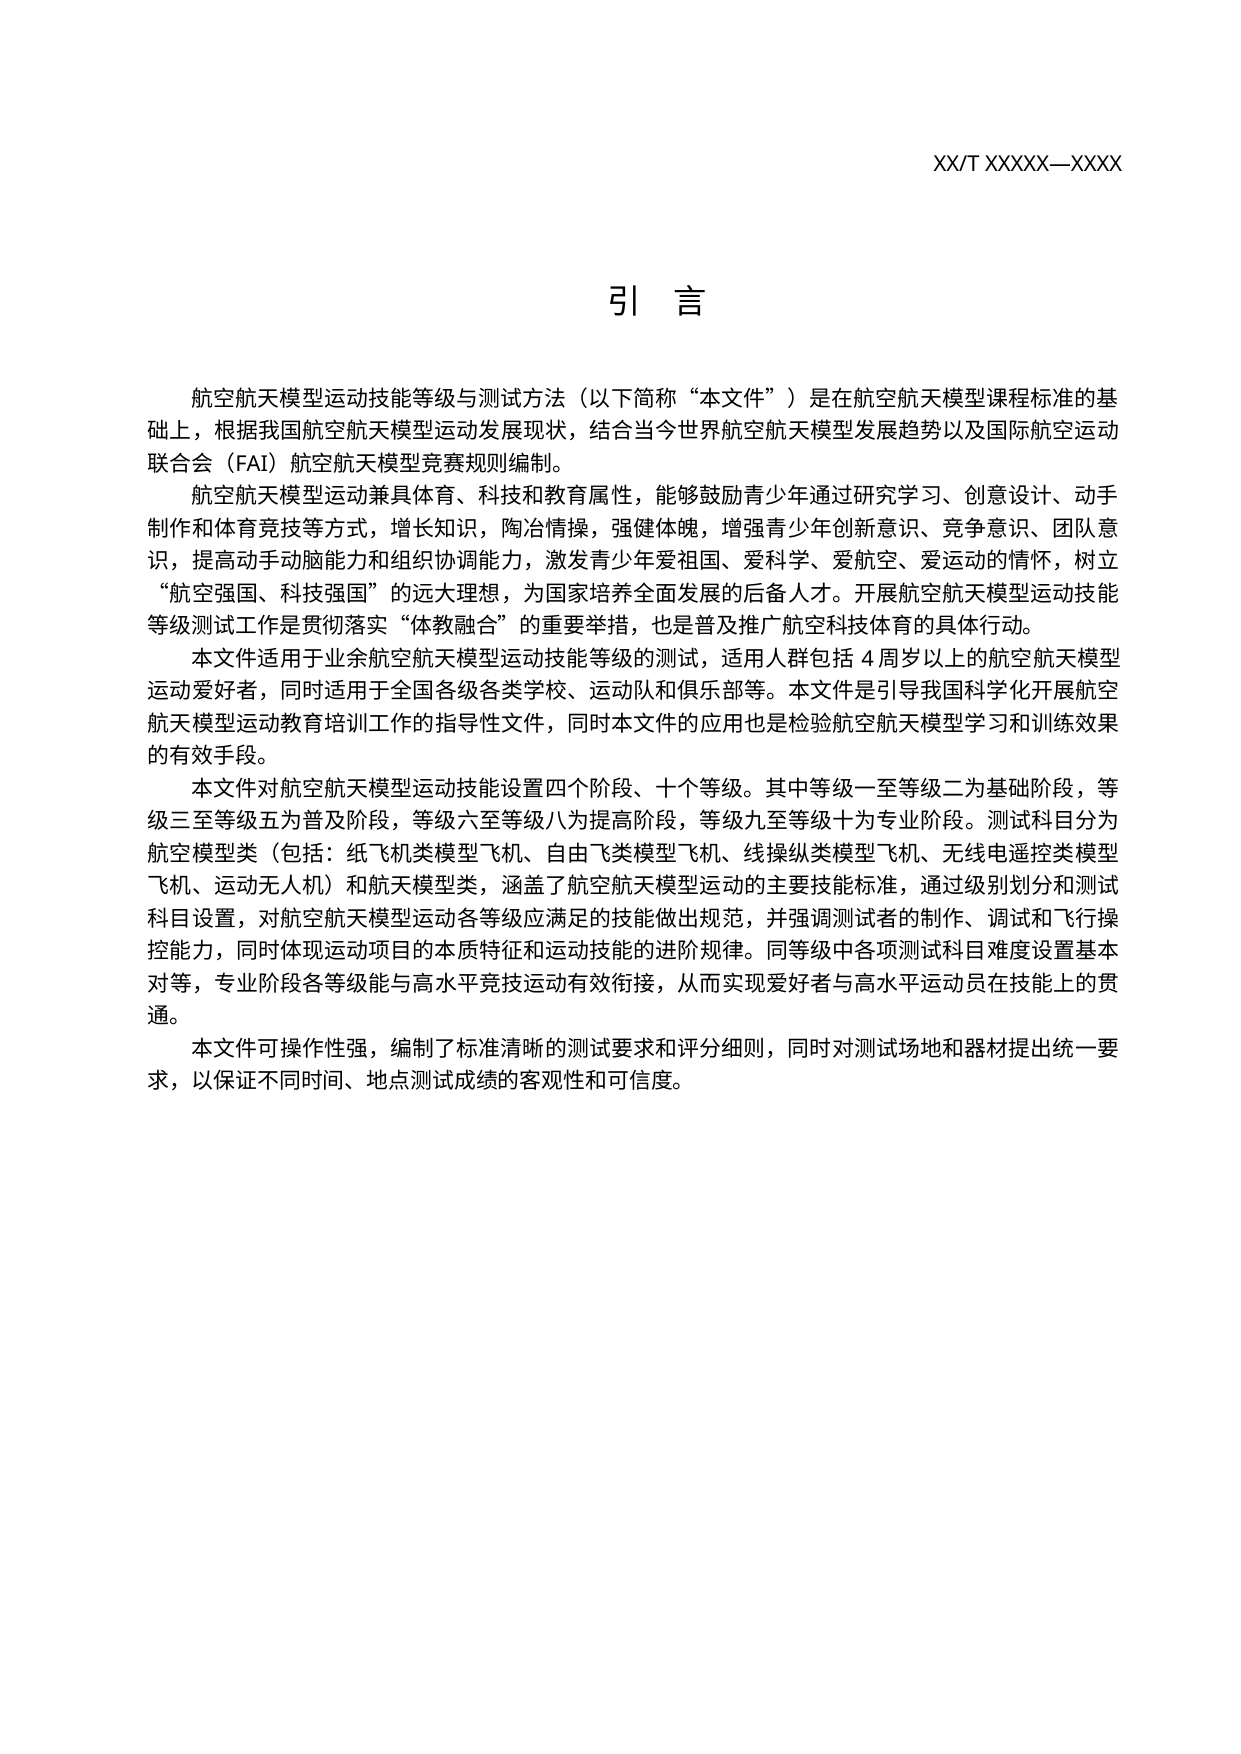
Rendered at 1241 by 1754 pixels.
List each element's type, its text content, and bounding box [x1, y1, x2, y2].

text 本文件对航空航天模型运动技能设置四个阶段、十个等级。其中等级一至等级二为基础阶段，等级三至等级五为普及阶段，等级六至等级八为提高阶段，等级九至等级十为专业阶段。测试科目分为航空模型类（包括：纸飞机类模型飞机、自由飞类模型飞机、线操纵类模型飞机、无线电遥控类模型飞机、运动无人机）和航天模型类，涵盖了航空航天模型运动的主要技能标准，通过级别划分和测试科目设置，对航空航天模型运动各等级应满足的技能做出规范，并强调测试者的制作、调试和飞行操控能力，同时体现运动项目的本质特征和运动技能的进阶规律。同等级中各项测试科目难度设置基本对等，专业阶段各等级能与高水平竞技运动有效衔接，从而实现爱好者与高水平运动员在技能上的贯通。 [148, 770, 1122, 1030]
text 本文件可操作性强，编制了标准清晰的测试要求和评分细则，同时对测试场地和器材提出统一要求，以保证不同时间、地点测试成绩的客观性和可信度。 [148, 1030, 1122, 1095]
text 引言 [148, 267, 1122, 332]
text 航空航天模型运动兼具体育、科技和教育属性，能够鼓励青少年通过研究学习、创意设计、动手制作和体育竞技等方式，增长知识，陶冶情操，强健体魄，增强青少年创新意识、竞争意识、团队意识，提高动手动脑能力和组织协调能力，激发青少年爱祖国、爱科学、爱航空、爱运动的情怀，树立“航空强国、科技强国”的远大理想，为国家培养全面发展的后备人才。开展航空航天模型运动技能等级测试工作是贯彻落实“体教融合”的重要举措，也是普及推广航空科技体育的具体行动。 [148, 478, 1122, 640]
text 本文件适用于业余航空航天模型运动技能等级的测试，适用人群包括4周岁以上的航空航天模型运动爱好者，同时适用于全国各级各类学校、运动队和俱乐部等。本文件是引导我国科学化开展航空航天模型运动教育培训工作的指导性文件，同时本文件的应用也是检验航空航天模型学习和训练效果的有效手段。 [148, 640, 1122, 770]
text 航空航天模型运动技能等级与测试方法（以下简称“本文件”）是在航空航天模型课程标准的基础上，根据我国航空航天模型运动发展现状，结合当今世界航空航天模型发展趋势以及国际航空运动联合会（FAI）航空航天模型竞赛规则编制。 [148, 380, 1122, 478]
